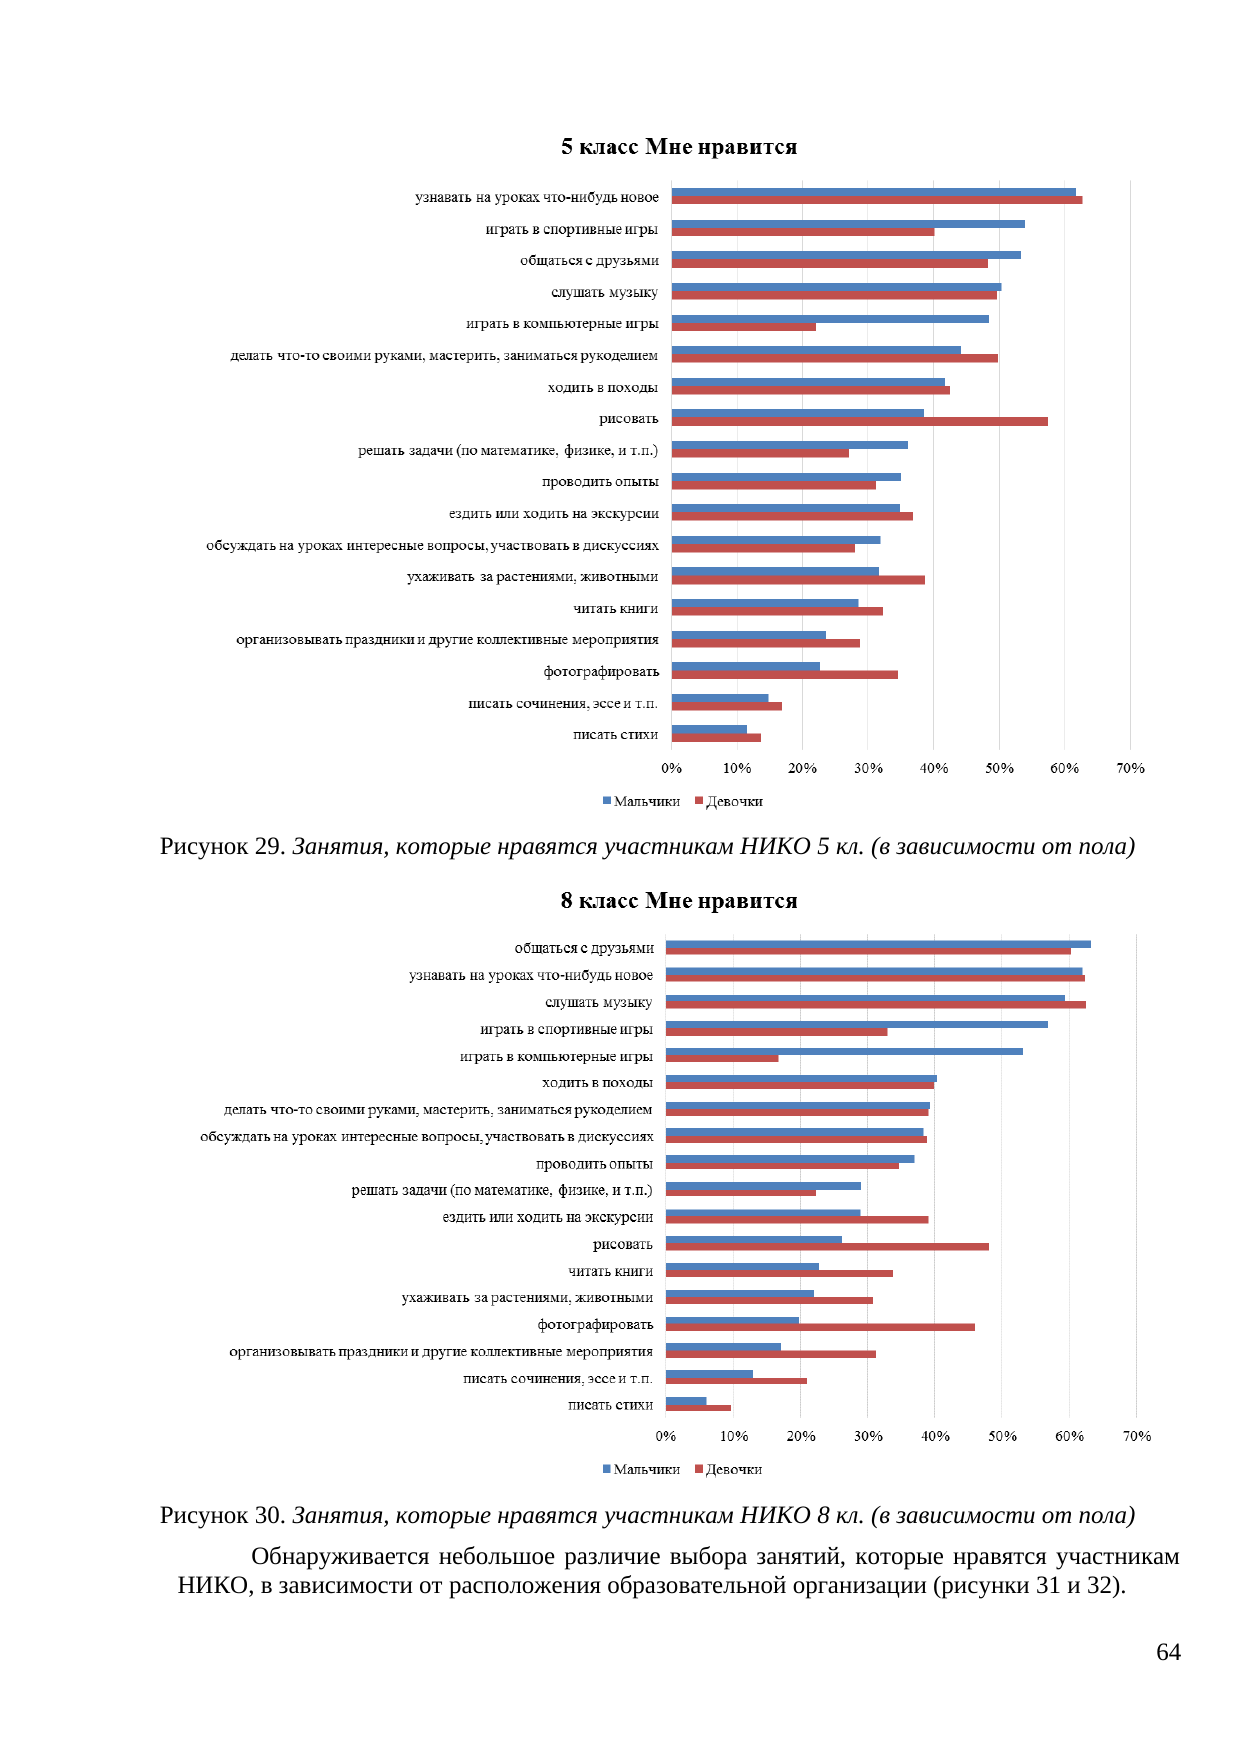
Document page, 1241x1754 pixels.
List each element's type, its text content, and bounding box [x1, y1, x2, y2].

text Обнаруживается небольшое различие выбора занятий, которые нравятся участникам НИКО, в зависимости от расположения образовательной организации (рисунки 31 и 32). [177, 1541, 1181, 1598]
text Занятия, которые нравятся участникам НИКО 8 кл. (в зависимости от пола) [177, 1500, 1181, 1528]
text Занятия, которые нравятся участникам НИКО 5 кл. (в зависимости от пола) [177, 831, 1181, 860]
picture [189, 872, 1169, 1492]
picture [195, 118, 1163, 824]
